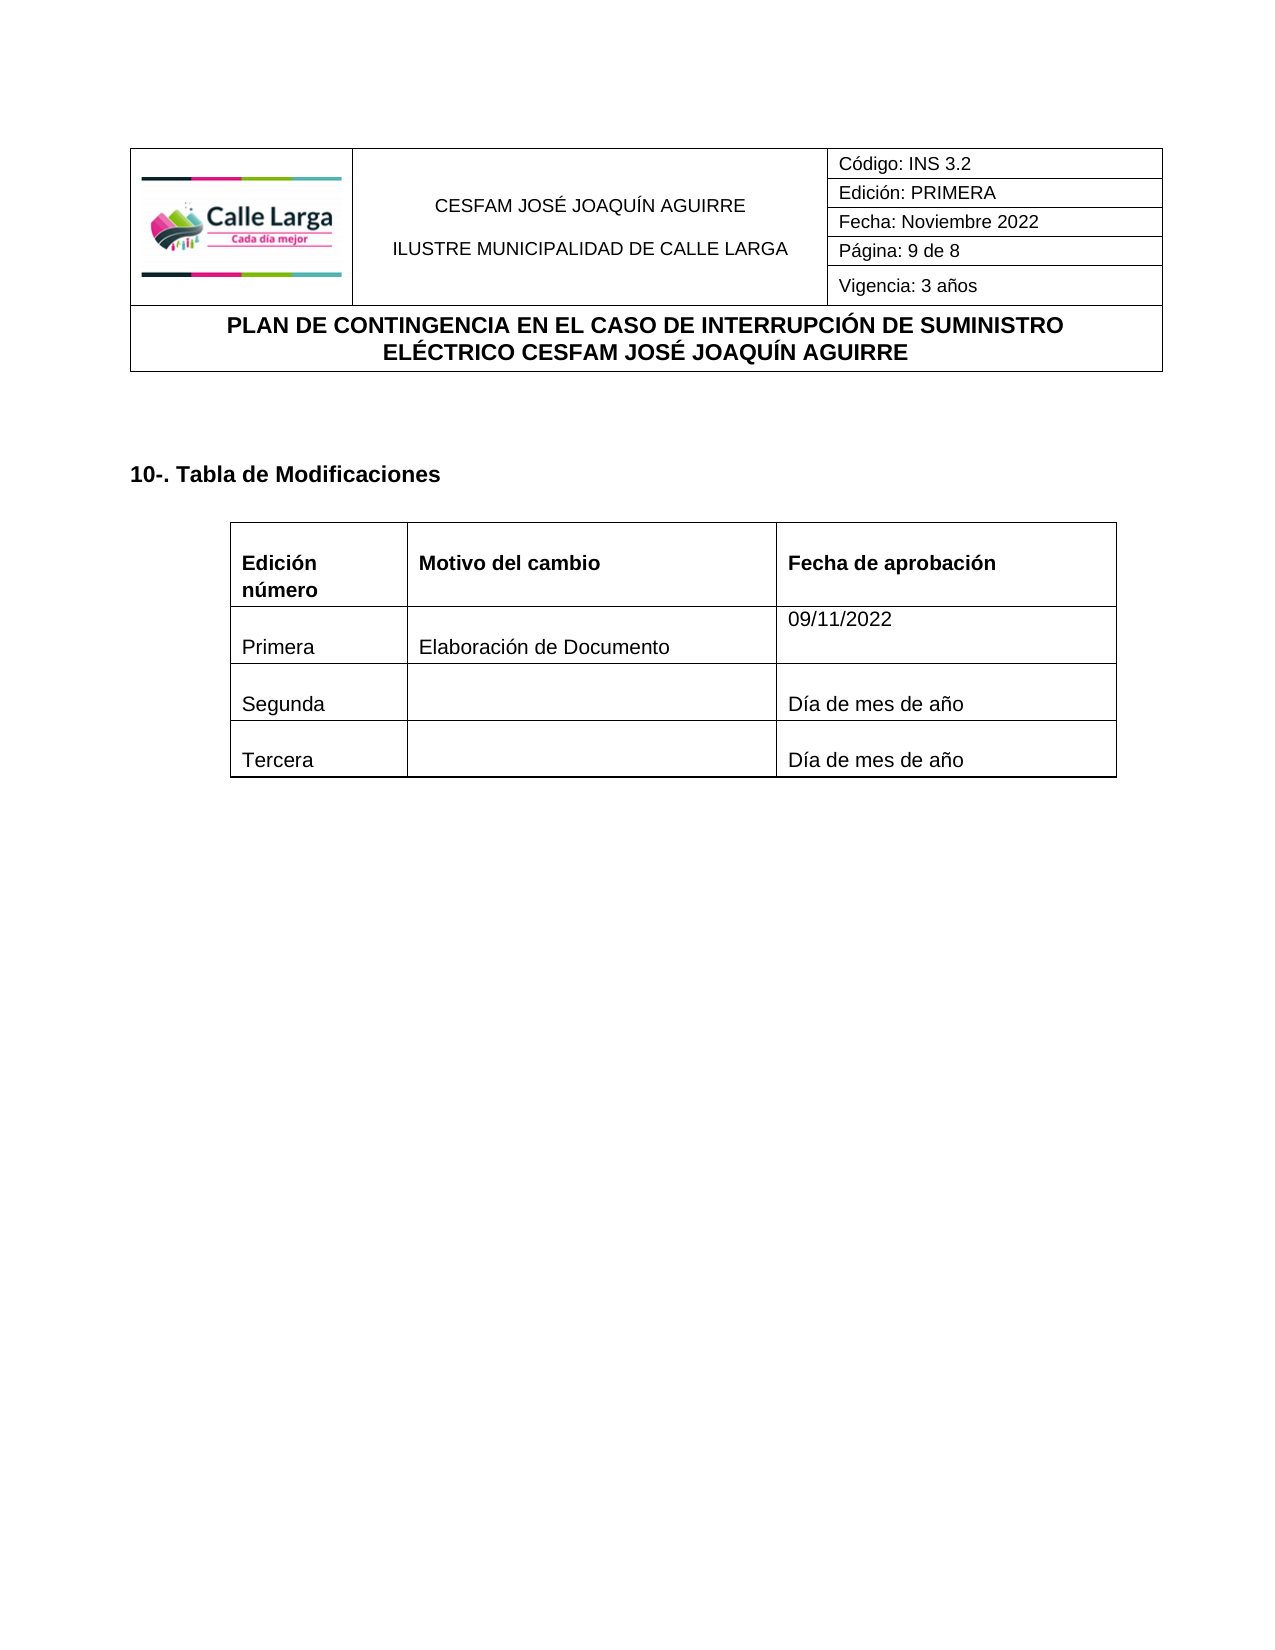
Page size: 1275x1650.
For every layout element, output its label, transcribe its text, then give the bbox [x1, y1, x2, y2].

table_cell Primera [231, 607, 407, 663]
table_cell Tercera [231, 721, 407, 776]
table_cell Día de mes de año [777, 664, 1116, 720]
table_cell [408, 664, 776, 720]
table_cell Segunda [231, 664, 407, 720]
table_header Edición número [231, 523, 407, 606]
table_cell 09/11/2022 [777, 607, 1116, 663]
table_cell Elaboración de Documento [408, 607, 776, 663]
text 10-. Tabla de Modificaciones [130, 461, 1090, 488]
table_cell Día de mes de año [777, 721, 1116, 776]
picture [141, 177, 342, 277]
table_header Motivo del cambio [408, 523, 776, 606]
table_header Fecha de aprobación [777, 523, 1116, 606]
table_cell [408, 721, 776, 776]
